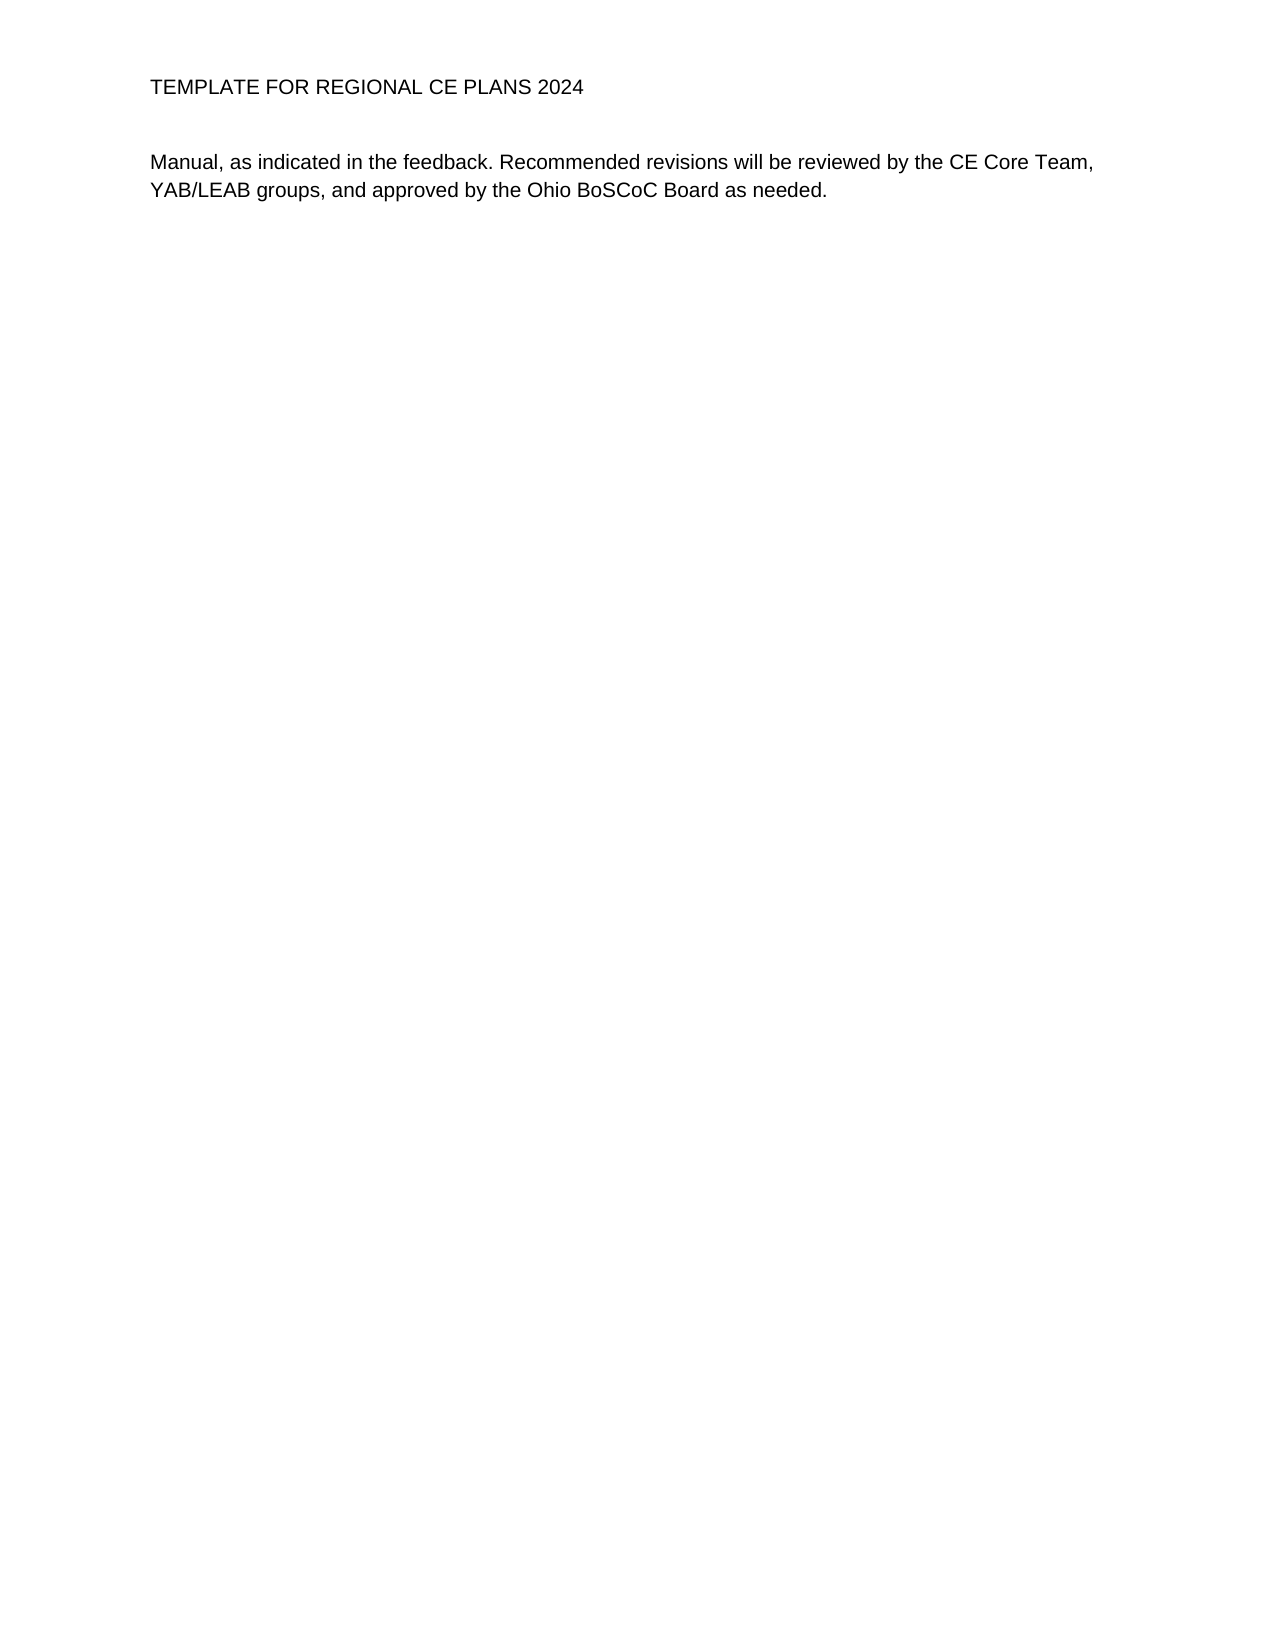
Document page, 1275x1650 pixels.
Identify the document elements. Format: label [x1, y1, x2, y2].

text [150, 150, 1125, 201]
